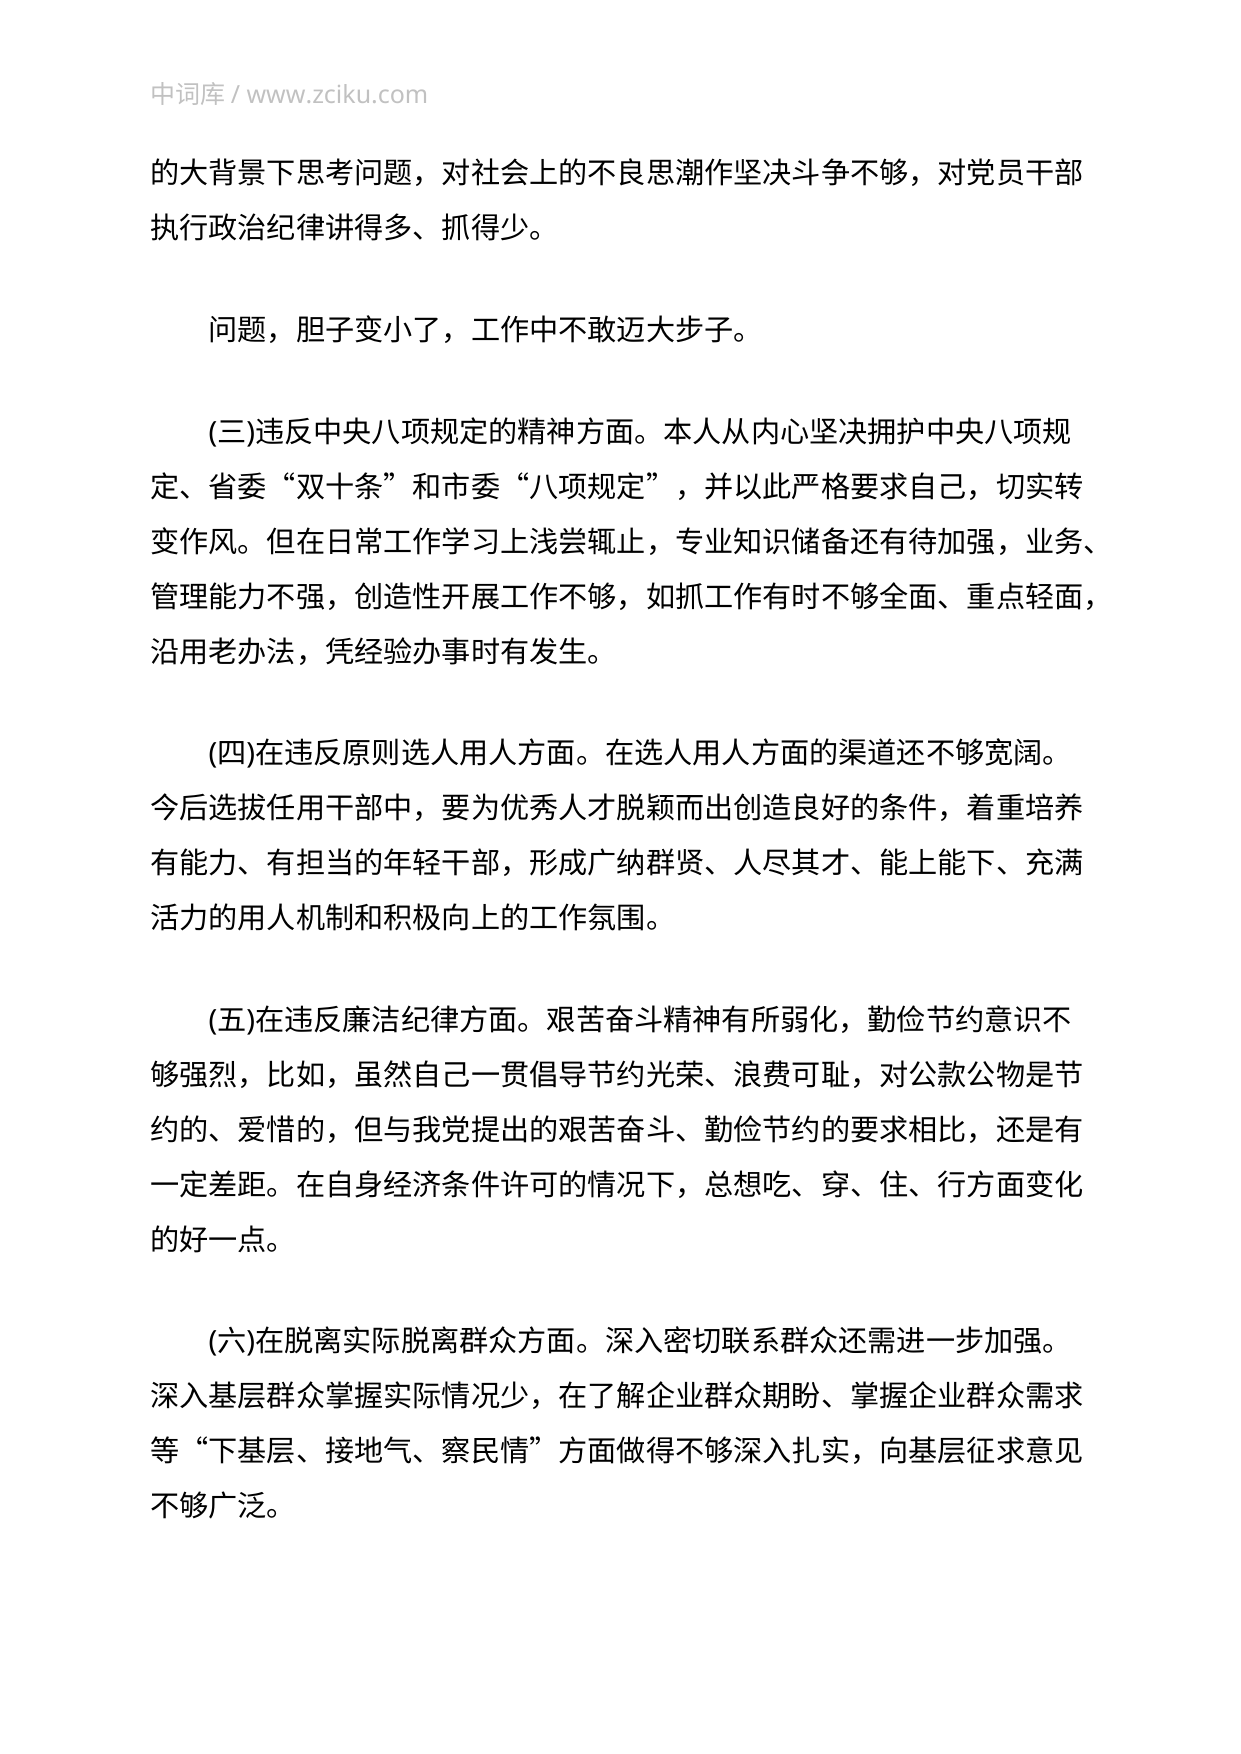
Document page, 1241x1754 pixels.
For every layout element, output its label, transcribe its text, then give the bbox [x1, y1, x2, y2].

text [150, 150, 1090, 247]
text (六)在脱离实际脱离群众方面。深入密切联系群众还需进一步加强。深入基层群众掌握实际情况少，在了解企业群众期盼、掌握企业群众需求等“下基层、接地气、察民情”方面做得不够深入扎实，向基层征求意见不够广泛。 [150, 1318, 1090, 1525]
text 问题，胆子变小了，工作中不敢迈大步子。 [150, 307, 1090, 349]
text (三)违反中央八项规定的精神方面。本人从内心坚决拥护中央八项规定、省委“双十条”和市委“八项规定”，并以此严格要求自己，切实转变作风。但在日常工作学习上浅尝辄止，专业知识储备还有待加强，业务、管理能力不强，创造性开展工作不够，如抓工作有时不够全面、重点轻面，沿用老办法，凭经验办事时有发生。 [150, 408, 1090, 670]
text (五)在违反廉洁纪律方面。艰苦奋斗精神有所弱化，勤俭节约意识不够强烈，比如，虽然自己一贯倡导节约光荣、浪费可耻，对公款公物是节约的、爱惜的，但与我党提出的艰苦奋斗、勤俭节约的要求相比，还是有一定差距。在自身经济条件许可的情况下，总想吃、穿、住、行方面变化的好一点。 [150, 996, 1090, 1258]
text (四)在违反原则选人用人方面。在选人用人方面的渠道还不够宽阔。今后选拔任用干部中，要为优秀人才脱颖而出创造良好的条件，着重培养有能力、有担当的年轻干部，形成广纳群贤、人尽其才、能上能下、充满活力的用人机制和积极向上的工作氛围。 [150, 730, 1090, 937]
